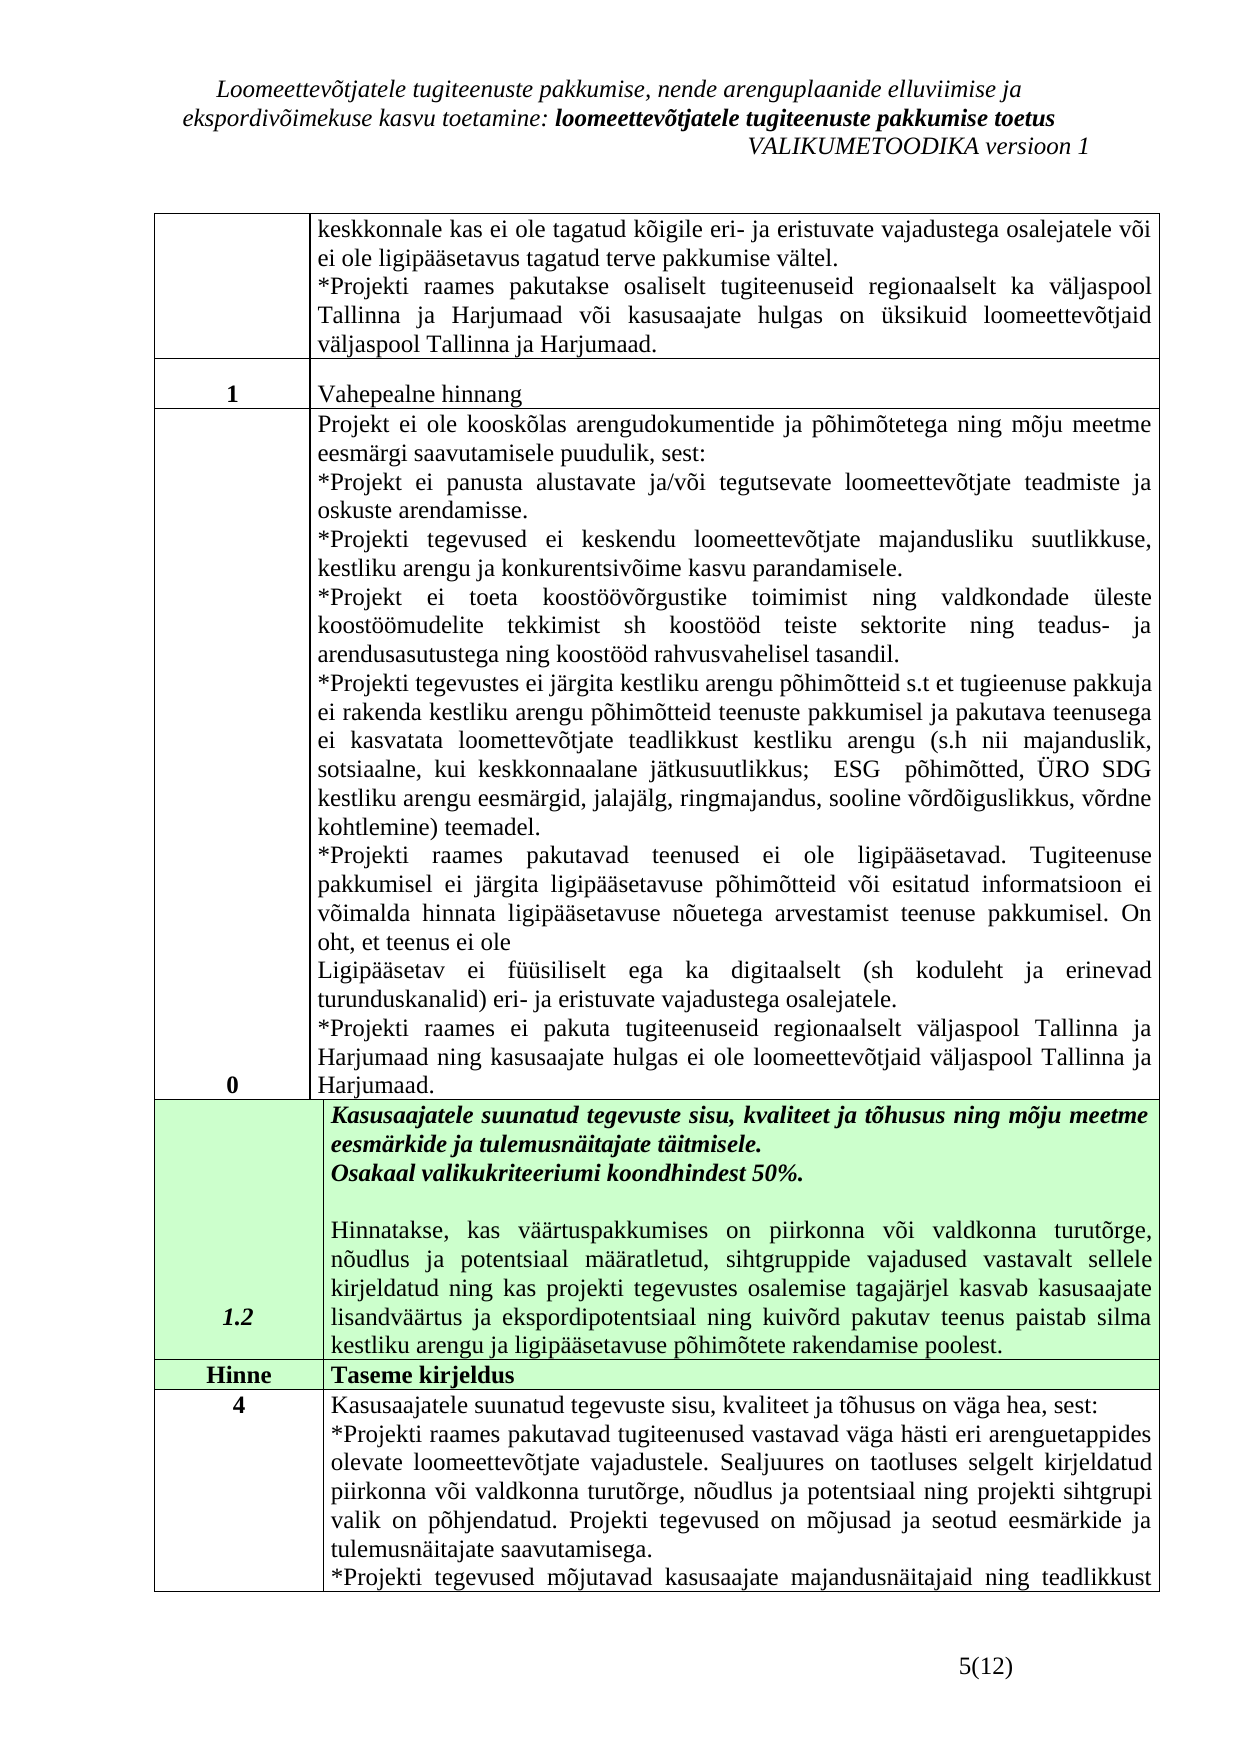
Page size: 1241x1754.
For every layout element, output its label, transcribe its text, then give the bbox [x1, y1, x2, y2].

table_cell Taseme kirjeldus [324, 1360, 1159, 1389]
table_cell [311, 214, 1159, 358]
table_cell 1.2 [155, 1100, 323, 1359]
table_cell Kasusaajatele suunatud tegevuste sisu, kvaliteet ja tõhusus ning mõju meetme eesmärkide ja tulemusnäitajate täitmisele. Osakaal valikukriteeriumi koondhindest 50%. Hinnatakse, kas väärtuspakkumises on piirkonna või valdkonna turutõrge, nõudlus ja potentsiaal määratletud, sihtgruppide vajadused vastavalt sellele kirjeldatud ning kas projekti tegevustes osalemise tagajärjel kasvab kasusaajate lisandväärtus ja ekspordipotentsiaal ning kuivõrd pakutav teenus paistab silma kestliku arengu ja ligipääsetavuse põhimõtete rakendamise poolest. [324, 1100, 1159, 1359]
table_cell Projekt ei ole kooskõlas arengudokumentide ja põhimõtetega ning mõju meetme eesmärgi saavutamisele puudulik, sest: *Projekt ei panusta alustavate ja/või tegutsevate loomeettevõtjate teadmiste ja oskuste arendamisse. *Projekti tegevused ei keskendu loomeettevõtjate majandusliku suutlikkuse, kestliku arengu ja konkurentsivõime kasvu parandamisele. *Projekt ei toeta koostöövõrgustike toimimist ning valdkondade üleste koostöömudelite tekkimist sh koostööd teiste sektorite ning teadus- ja arendusasutustega ning koostööd rahvusvahelisel tasandil. *Projekti tegevustes ei järgita kestliku arengu põhimõtteid s.t et tugieenuse pakkuja ei rakenda kestliku arengu põhimõtteid teenuste pakkumisel ja pakutava teenusega ei kasvatata loomettevõtjate teadlikkust kestliku arengu (s.h nii majanduslik, sotsiaalne, kui keskkonnaalane jätkusuutlikkus; ESG põhimõtted, ÜRO SDG kestliku arengu eesmärgid, jalajälg, ringmajandus, sooline võrdõiguslikkus, võrdne kohtlemine) teemadel. *Projekti raames pakutavad teenused ei ole ligipääsetavad. Tugiteenuse pakkumisel ei järgita ligipääsetavuse põhimõtteid või esitatud informatsioon ei võimalda hinnata ligipääsetavuse nõuetega arvestamist teenuse pakkumisel. On oht, et teenus ei ole Ligipääsetav ei füüsiliselt ega ka digitaalselt (sh koduleht ja erinevad turunduskanalid) eri- ja eristuvate vajadustega osalejatele. *Projekti raames ei pakuta tugiteenuseid regionaalselt väljaspool Tallinna ja Harjumaad ning kasusaajate hulgas ei ole loomeettevõtjaid väljaspool Tallinna ja Harjumaad. [311, 409, 1159, 1099]
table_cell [324, 1390, 1159, 1591]
table_cell Vahepealne hinnang [311, 359, 1159, 408]
table_cell 2 [155, 214, 309, 358]
table_cell 0 [155, 409, 309, 1099]
table_cell 4 [155, 1390, 323, 1591]
table_cell 1 [155, 359, 309, 408]
table_cell Hinne [155, 1360, 323, 1389]
